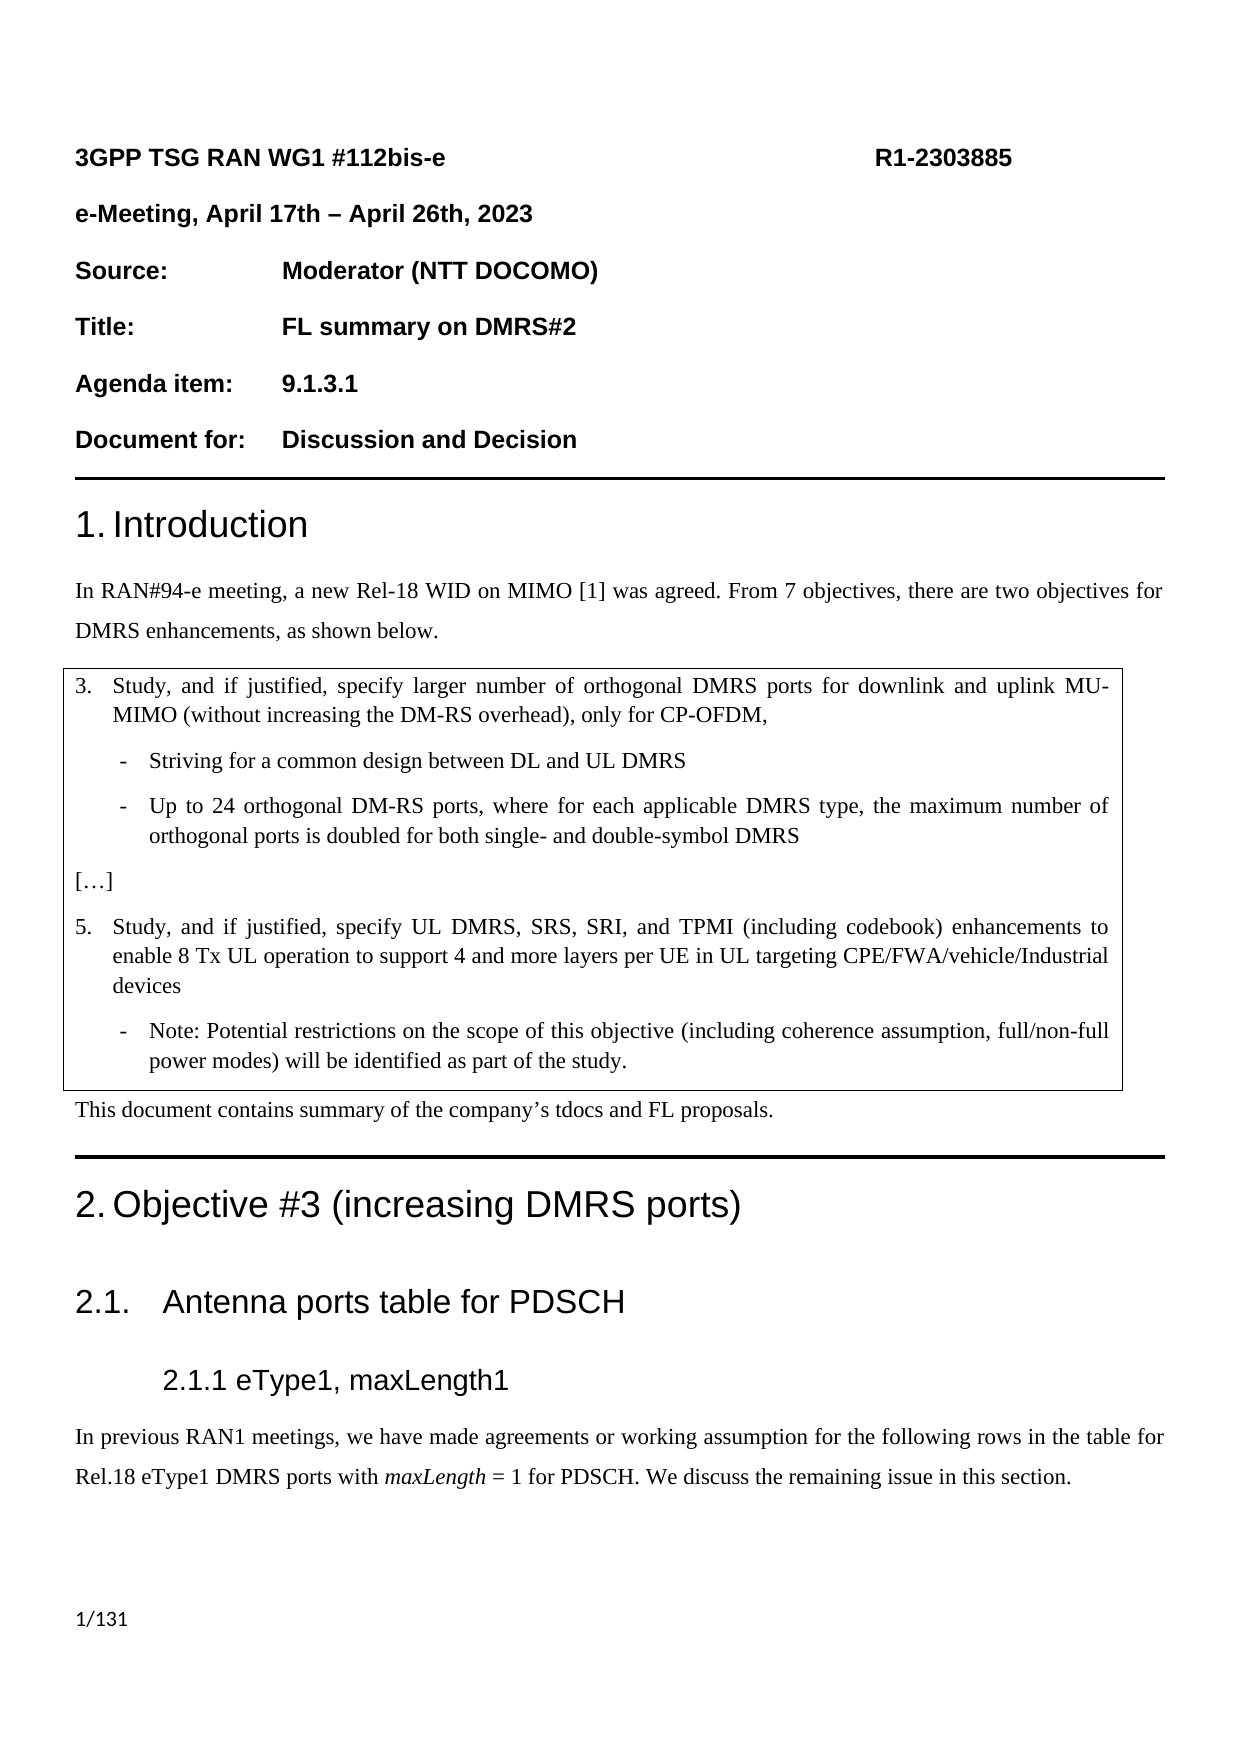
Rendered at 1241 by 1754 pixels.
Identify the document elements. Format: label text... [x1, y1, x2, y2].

subtitle 2.1.1 eType1, maxLength1 [162, 1361, 1165, 1398]
subtitle Antenna ports table for PDSCH [75, 1264, 1165, 1339]
table_header Study, and if justified, specify larger number of orthogonal DMRS ports for downlink and uplink MU-MIMO (without increasing the DM-RS overhead), only for CP-OFDM, Striving for a common design between DL and UL DMRS Up to 24 orthogonal DM-RS ports, where for each applicable DMRS type, the maximum number of orthogonal ports is doubled for both single- and double-symbol DMRS […] Study, and if justified, specify UL DMRS, SRS, SRI, and TPMI (including codebook) enhancements to enable 8 Tx UL operation to support 4 and more layers per UE in UL targeting CPE/FWA/vehicle/Industrial devices Note: Potential restrictions on the scope of this objective (including coherence assumption, full/non-full power modes) will be identified as part of the study. [64, 669, 1122, 1090]
text This document contains summary of the company’s tdocs and FL proposals. [75, 1091, 1165, 1128]
text e-Meeting, April 17th – April 26th, 2023 [75, 195, 1165, 232]
text In previous RAN1 meetings, we have made agreements or working assumption for the following rows in the table for Rel.18 eType1 DMRS ports with maxLength = 1 for PDSCH. We discuss the remaining issue in this section. [75, 1417, 1165, 1495]
subtitle Objective #3 (increasing DMRS ports) [75, 1159, 1165, 1242]
text Document for: Discussion and Decision [75, 421, 1165, 458]
subtitle Introduction [75, 480, 1165, 561]
text 3GPP TSG RAN WG1 #112bis-e R1-2303885 [75, 138, 1165, 176]
text Source: Moderator (NTT DOCOMO) [75, 251, 1165, 289]
text Agenda item: 9.1.3.1 [75, 364, 1165, 402]
text In RAN#94-e meeting, a new Rel-18 WID on MIMO [1] was agreed. From 7 objectives, there are two objectives for DMRS enhancements, as shown below. [75, 571, 1165, 649]
text Title: FL summary on DMRS#2 [75, 308, 1165, 345]
